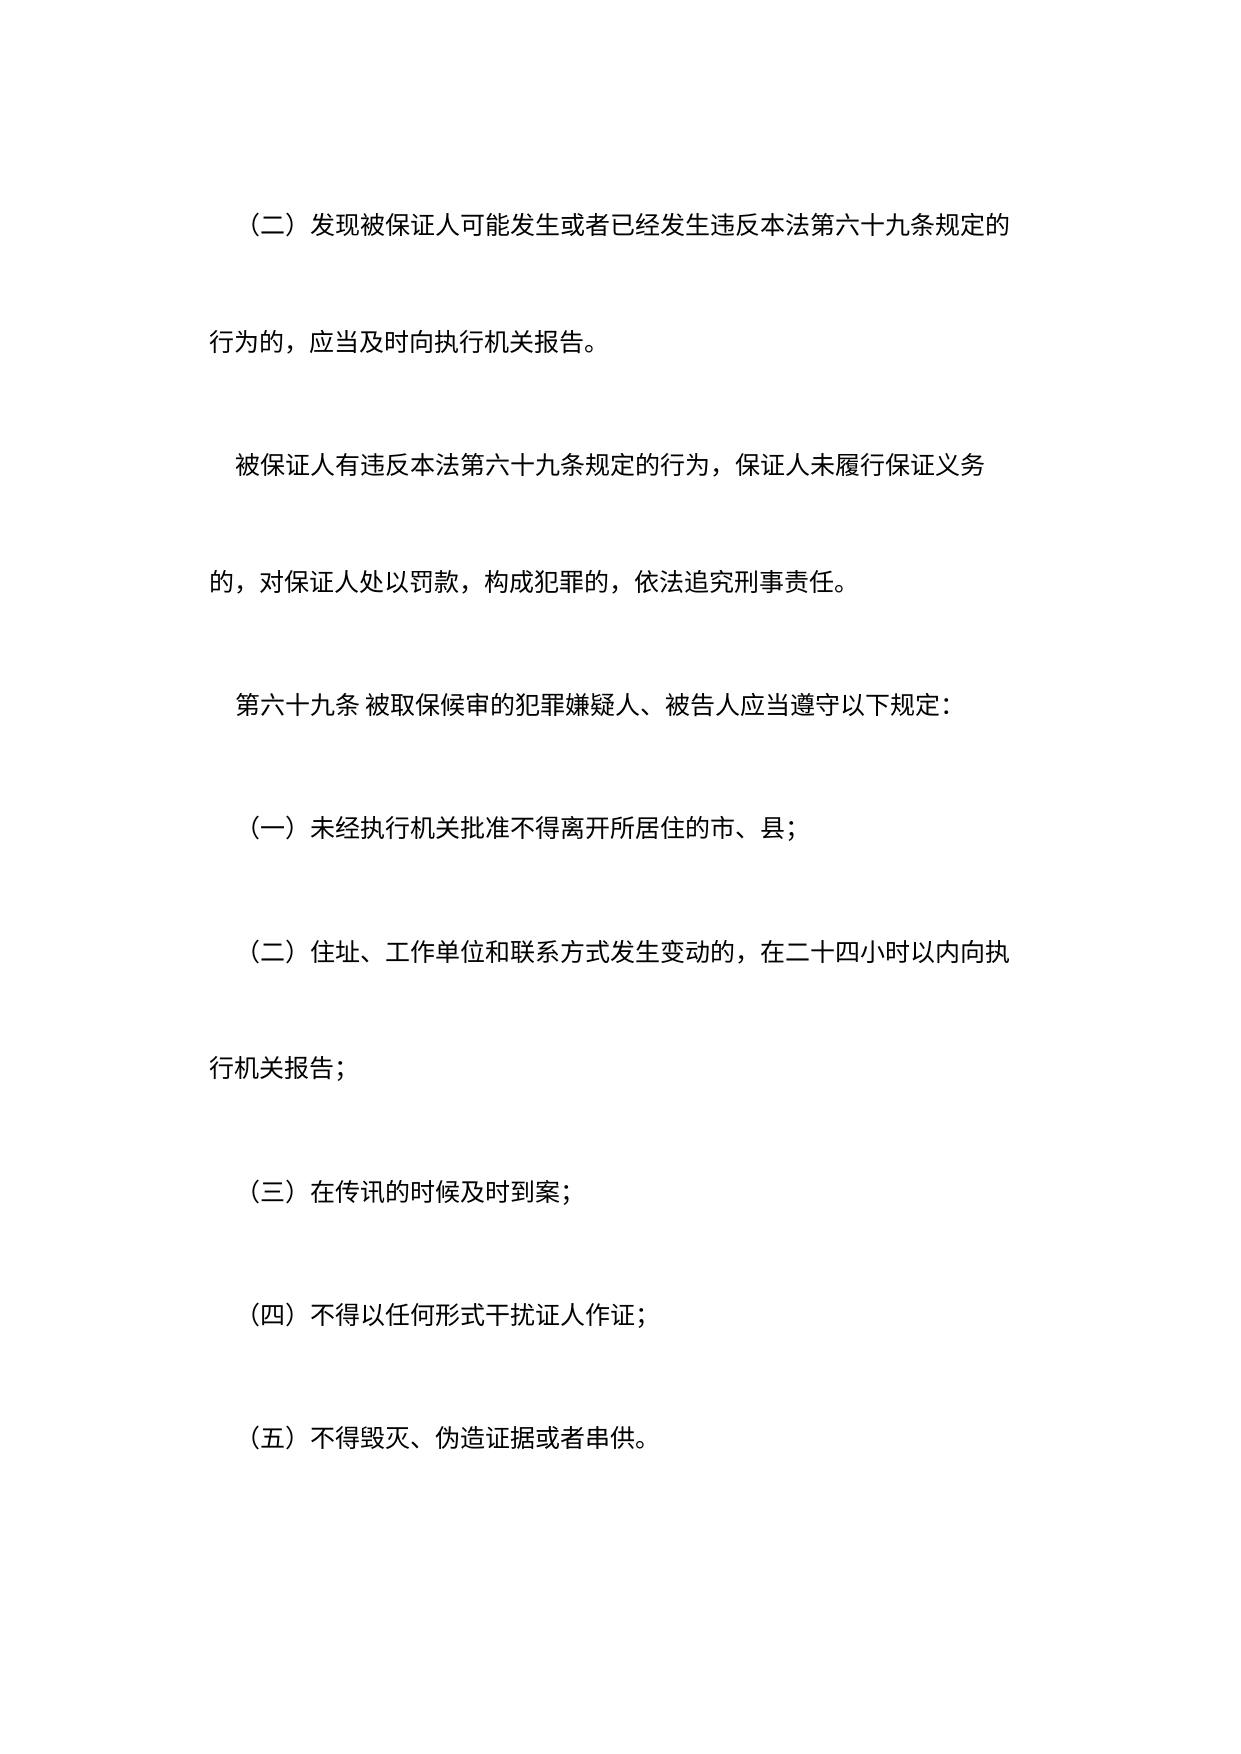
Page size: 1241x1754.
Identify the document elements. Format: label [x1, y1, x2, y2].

table_header [209, 162, 1031, 1518]
